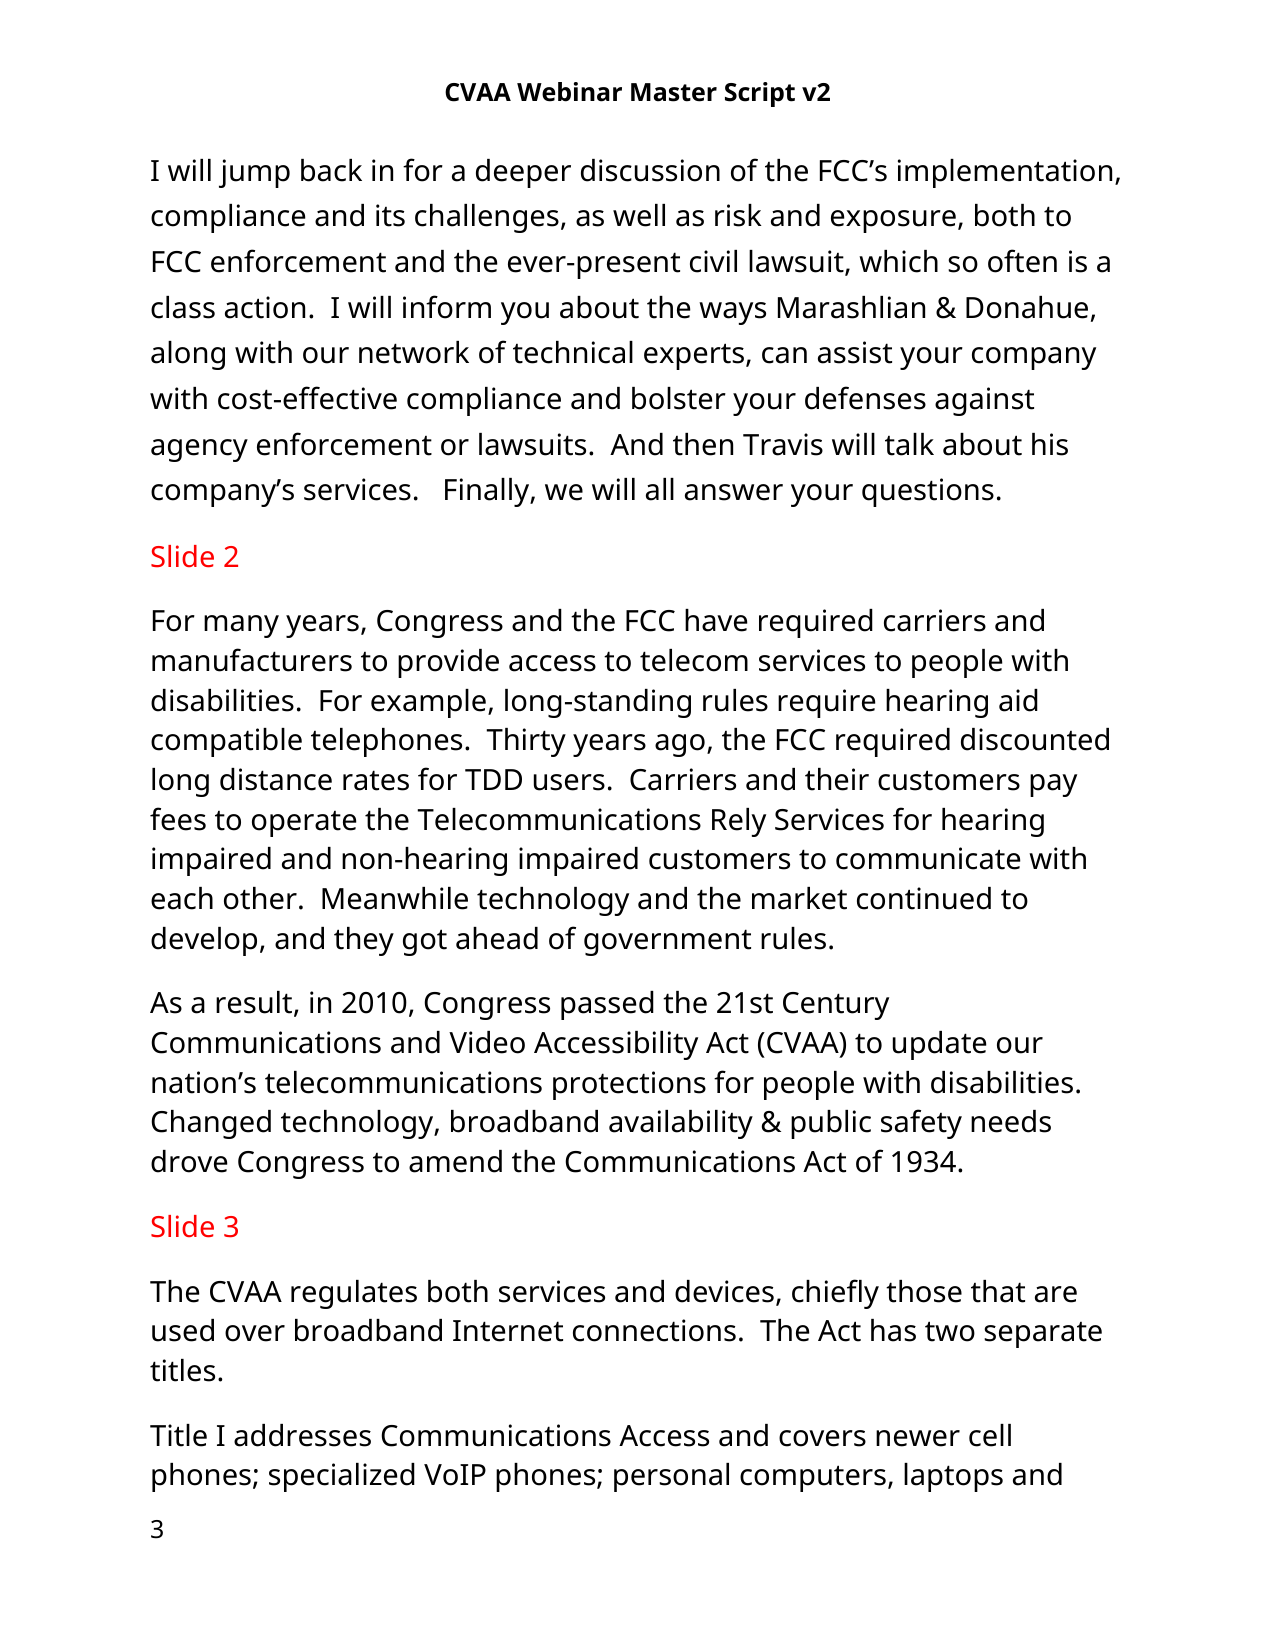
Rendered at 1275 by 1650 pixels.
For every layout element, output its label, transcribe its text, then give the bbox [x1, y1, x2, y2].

text The CVAA regulates both services and devices, chiefly those that are used over broadband Internet connections. The Act has two separate titles. [150, 1271, 1125, 1390]
text For many years, Congress and the FCC have required carriers and manufacturers to provide access to telecom services to people with disabilities. For example, long-standing rules require hearing aid compatible telephones. Thirty years ago, the FCC required discounted long distance rates for TDD users. Carriers and their customers pay fees to operate the Telecommunications Rely Services for hearing impaired and non-hearing impaired customers to communicate with each other. Meanwhile technology and the market continued to develop, and they got ahead of government rules. [150, 601, 1125, 958]
text Slide 3 [150, 1206, 1125, 1246]
text Slide 2 [150, 536, 1125, 576]
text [150, 1415, 1125, 1494]
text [150, 150, 1125, 509]
text As a result, in 2010, Congress passed the 21st Century Communications and Video Accessibility Act (CVAA) to update our nation’s telecommunications protections for people with disabilities. Changed technology, broadband availability & public safety needs drove Congress to amend the Communications Act of 1934. [150, 983, 1125, 1181]
